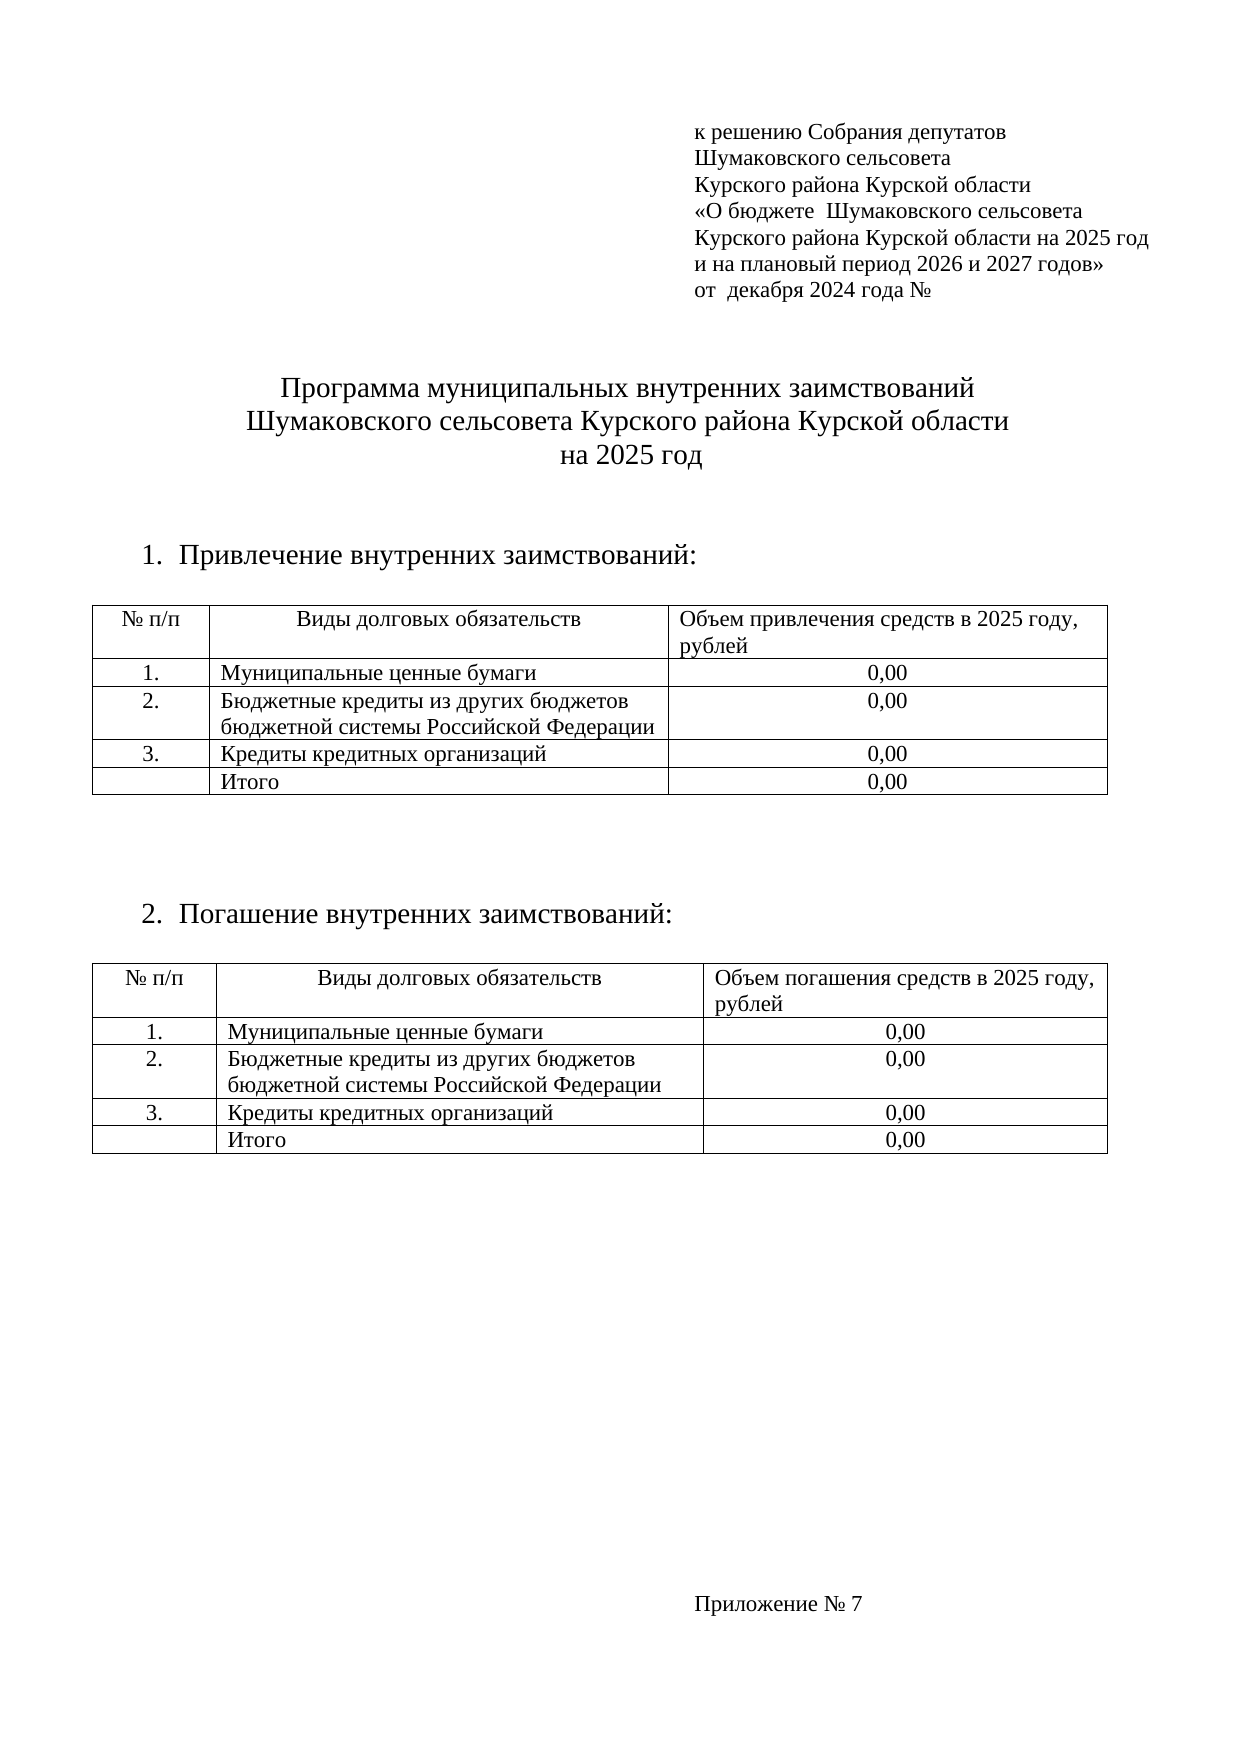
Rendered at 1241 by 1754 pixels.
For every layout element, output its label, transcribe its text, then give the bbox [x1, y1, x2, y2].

text на 2025 год [103, 437, 1152, 470]
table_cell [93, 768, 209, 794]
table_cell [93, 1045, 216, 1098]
list Погашение внутренних заимствований: [141, 896, 1152, 929]
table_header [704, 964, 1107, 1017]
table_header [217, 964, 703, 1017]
text Курского района Курской области [694, 171, 1152, 197]
text Шумаковского сельсовета Курского района Курской области [103, 403, 1152, 437]
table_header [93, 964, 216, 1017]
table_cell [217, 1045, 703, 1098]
text к решению Собрания депутатов Шумаковского сельсовета [694, 118, 1152, 171]
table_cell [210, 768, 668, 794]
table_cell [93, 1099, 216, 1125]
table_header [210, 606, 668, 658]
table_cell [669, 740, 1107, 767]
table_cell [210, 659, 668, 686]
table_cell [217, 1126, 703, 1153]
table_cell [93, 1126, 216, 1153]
text Курского района Курской области на 2025 год и на плановый период 2026 и 2027 годов» [694, 223, 1152, 276]
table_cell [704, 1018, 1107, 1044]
text Программа муниципальных внутренних заимствований [103, 370, 1152, 403]
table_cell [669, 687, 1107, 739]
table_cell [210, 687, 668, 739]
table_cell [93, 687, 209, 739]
text от декабря 2024 года № [694, 276, 1204, 303]
text «О бюджете Шумаковского сельсовета [694, 197, 1152, 223]
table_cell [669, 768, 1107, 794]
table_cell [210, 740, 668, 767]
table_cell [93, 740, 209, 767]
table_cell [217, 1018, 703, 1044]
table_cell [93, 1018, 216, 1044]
text Приложение № 7 [694, 1590, 1152, 1616]
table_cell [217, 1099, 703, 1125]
list Привлечение внутренних заимствований: [141, 537, 1152, 571]
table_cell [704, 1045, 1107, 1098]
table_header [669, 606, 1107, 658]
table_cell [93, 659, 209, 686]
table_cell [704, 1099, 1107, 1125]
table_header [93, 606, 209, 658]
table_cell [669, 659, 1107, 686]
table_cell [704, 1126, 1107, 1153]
